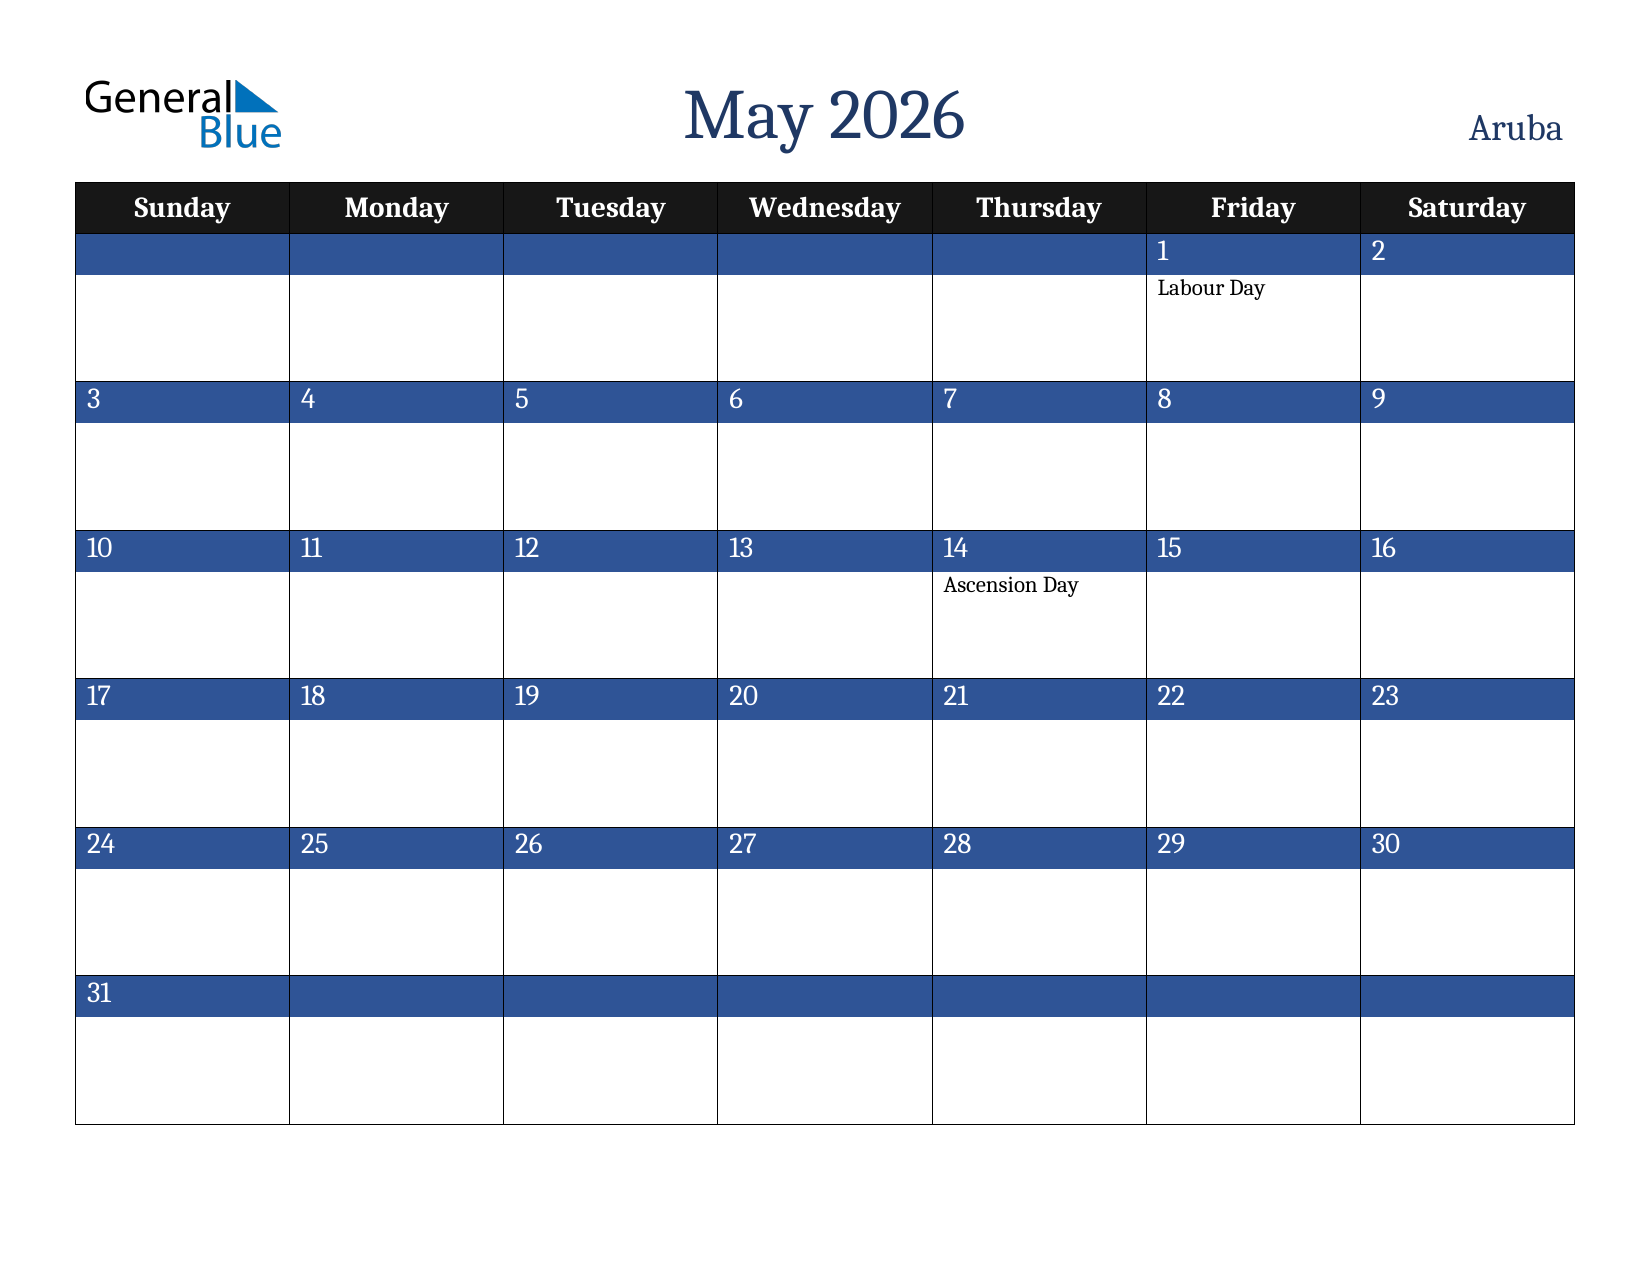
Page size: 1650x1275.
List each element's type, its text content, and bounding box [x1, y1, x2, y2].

table_cell [933, 275, 1146, 381]
table_cell [1361, 423, 1574, 530]
table_cell [76, 1017, 289, 1123]
table_cell 21 [933, 679, 1146, 720]
table_cell Ascension Day [933, 572, 1146, 678]
table_cell [933, 1017, 1146, 1123]
table_cell [933, 234, 1146, 275]
table_cell [76, 234, 289, 275]
table_cell 27 [718, 828, 932, 869]
table_cell Friday [1147, 183, 1360, 233]
table_cell Sunday [76, 183, 289, 233]
table_cell [933, 423, 1146, 530]
table_cell 3 [76, 382, 289, 423]
table_cell [290, 720, 503, 827]
table_cell 19 [504, 679, 717, 720]
table_cell 26 [504, 828, 717, 869]
table_cell [718, 720, 932, 827]
table_cell [76, 572, 289, 678]
table_cell [718, 1017, 932, 1123]
table_cell 12 [504, 531, 717, 572]
table_cell Monday [290, 183, 503, 233]
table_cell [718, 234, 932, 275]
table_cell Wednesday [718, 183, 932, 233]
table_cell 1 [1147, 234, 1360, 275]
table_cell [1361, 572, 1574, 678]
table_cell [1361, 275, 1574, 381]
table_cell Saturday [1361, 183, 1574, 233]
table_cell [1147, 869, 1360, 975]
table_cell [1147, 572, 1360, 678]
table_cell 25 [290, 828, 503, 869]
table_cell 7 [933, 382, 1146, 423]
table_cell [718, 423, 932, 530]
table_cell 18 [290, 679, 503, 720]
table_cell 17 [76, 679, 289, 720]
table_cell 29 [1147, 828, 1360, 869]
table_cell 11 [290, 531, 503, 572]
table_cell [1361, 1017, 1574, 1123]
table_cell [290, 423, 503, 530]
table_cell [1147, 1017, 1360, 1123]
table_cell [1361, 869, 1574, 975]
table_cell 15 [1147, 531, 1360, 572]
table_header May 2026 [504, 75, 1146, 182]
table_cell 10 [76, 531, 289, 572]
table_cell [290, 869, 503, 975]
table_cell [290, 976, 503, 1017]
table_cell [1147, 423, 1360, 530]
table_cell Thursday [933, 183, 1146, 233]
table_cell [504, 1017, 717, 1123]
table_cell 8 [1147, 382, 1360, 423]
table_cell [290, 275, 503, 381]
table_cell 14 [933, 531, 1146, 572]
table_cell 16 [1361, 531, 1574, 572]
table_cell Labour Day [1147, 275, 1360, 381]
table_cell [1361, 976, 1574, 1017]
table_cell 5 [504, 382, 717, 423]
table_header Aruba [1146, 75, 1574, 182]
table_cell [1147, 976, 1360, 1017]
table_cell [76, 275, 289, 381]
table_cell 24 [76, 828, 289, 869]
table_cell 2 [1361, 234, 1574, 275]
table_cell 23 [1361, 679, 1574, 720]
table_cell 6 [718, 382, 932, 423]
table_cell [718, 275, 932, 381]
table_cell Tuesday [504, 183, 717, 233]
table_cell 31 [76, 976, 289, 1017]
table_cell [933, 720, 1146, 827]
table_cell [290, 572, 503, 678]
table_cell [504, 869, 717, 975]
table_cell 28 [933, 828, 1146, 869]
table_cell [504, 976, 717, 1017]
table_cell 30 [1361, 828, 1574, 869]
table_cell [1361, 720, 1574, 827]
table_cell [290, 234, 503, 275]
table_cell [76, 720, 289, 827]
table_cell [933, 976, 1146, 1017]
table_cell [290, 1017, 503, 1123]
table_cell [504, 234, 717, 275]
table_cell [1147, 720, 1360, 827]
table_cell [504, 275, 717, 381]
table_cell [504, 423, 717, 530]
picture [86, 80, 281, 148]
table_cell [933, 869, 1146, 975]
table_cell [718, 572, 932, 678]
table_cell [718, 869, 932, 975]
table_cell [504, 572, 717, 678]
table_cell 13 [718, 531, 932, 572]
table_cell [504, 720, 717, 827]
table_cell [76, 869, 289, 975]
table_cell 22 [1147, 679, 1360, 720]
table_cell 20 [718, 679, 932, 720]
table_cell 9 [1361, 382, 1574, 423]
table_cell 4 [290, 382, 503, 423]
table_header [76, 75, 503, 182]
table_cell [76, 423, 289, 530]
table_cell [718, 976, 932, 1017]
